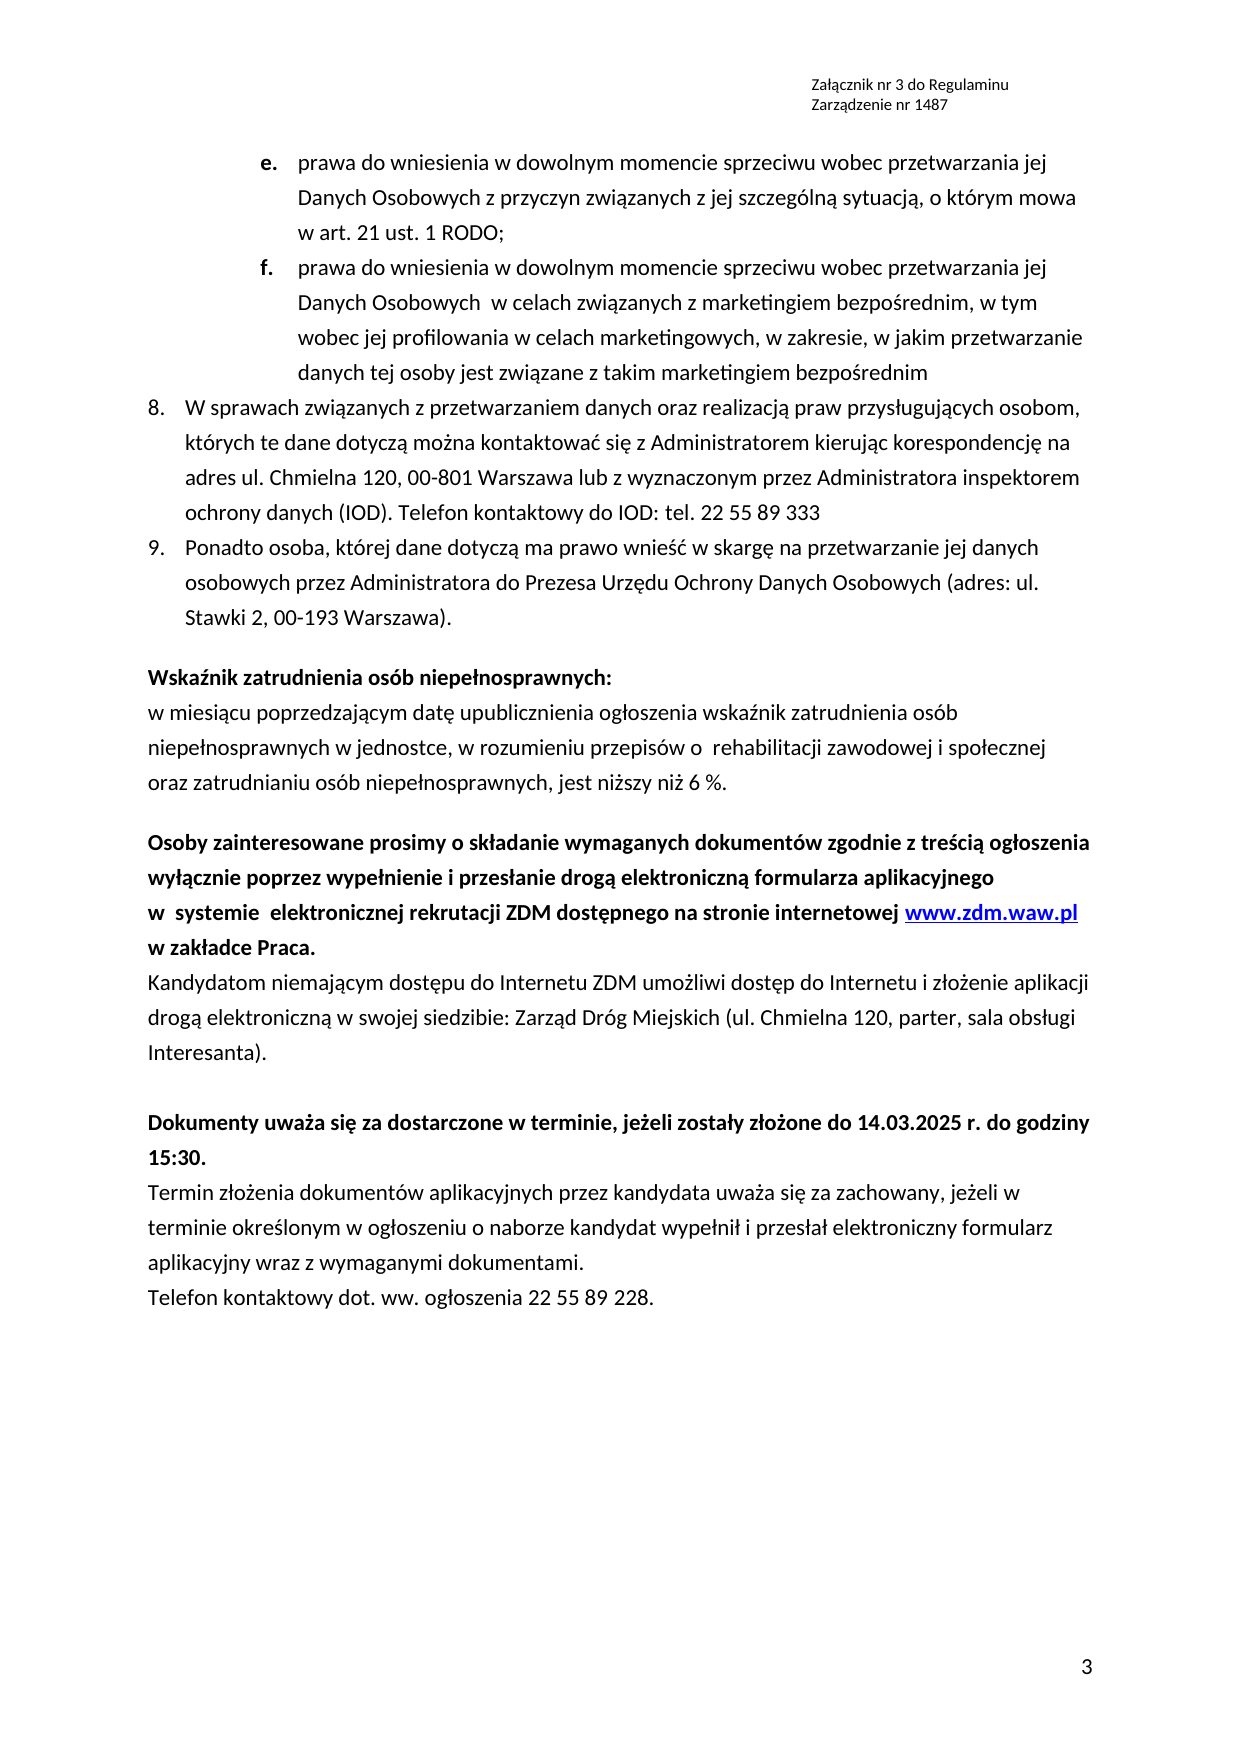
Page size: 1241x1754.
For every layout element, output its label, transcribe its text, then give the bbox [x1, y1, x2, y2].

subtitle Osoby zainteresowane prosimy o składanie wymaganych dokumentów zgodnie z treścią ogłoszenia wyłącznie poprzez wypełnienie i przesłanie drogą elektroniczną formularza aplikacyjnego w systemie elektronicznej rekrutacji ZDM dostępnego na stronie internetowej www.zdm.waw.pl w zakładce Praca. [148, 828, 1093, 961]
text Termin złożenia dokumentów aplikacyjnych przez kandydata uważa się za zachowany, jeżeli w terminie określonym w ogłoszeniu o naborze kandydat wypełnił i przesłał elektroniczny formularz aplikacyjny wraz z wymaganymi dokumentami. [148, 1178, 1093, 1276]
text Dokumenty uważa się za dostarczone w terminie, jeżeli zostały złożone do 14.03.2025 r. do godziny 15:30. [148, 1108, 1093, 1171]
text W sprawach związanych z przetwarzaniem danych oraz realizacją praw przysługujących osobom, których te dane dotyczą można kontaktować się z Administratorem kierując korespondencję na adres ul. Chmielna 120, 00-801 Warszawa lub z wyznaczonym przez Administratora inspektorem ochrony danych (IOD). Telefon kontaktowy do IOD: tel. 22 55 89 333 [148, 393, 1093, 526]
text Telefon kontaktowy dot. ww. ogłoszenia 22 55 89 228. [148, 1283, 1093, 1311]
text Kandydatom niemającym dostępu do Internetu ZDM umożliwi dostęp do Internetu i złożenie aplikacji drogą elektroniczną w swojej siedzibie: Zarząd Dróg Miejskich (ul. Chmielna 120, parter, sala obsługi Interesanta). [148, 968, 1093, 1066]
text w miesiącu poprzedzającym datę upublicznienia ogłoszenia wskaźnik zatrudnienia osób niepełnosprawnych w jednostce, w rozumieniu przepisów o rehabilitacji zawodowej i społecznej oraz zatrudnianiu osób niepełnosprawnych, jest niższy niż 6 %. [148, 698, 1093, 796]
subtitle Wskaźnik zatrudnienia osób niepełnosprawnych: [148, 663, 1093, 691]
list prawa do wniesienia w dowolnym momencie sprzeciwu wobec przetwarzania jej Danych Osobowych z przyczyn związanych z jej szczególną sytuacją, o którym mowa w art. 21 ust. 1 RODO; [260, 148, 1093, 246]
text Ponadto osoba, której dane dotyczą ma prawo wnieść w skargę na przetwarzanie jej danych osobowych przez Administratora do Prezesa Urzędu Ochrony Danych Osobowych (adres: ul. Stawki 2, 00-193 Warszawa). [148, 533, 1093, 631]
list prawa do wniesienia w dowolnym momencie sprzeciwu wobec przetwarzania jej Danych Osobowych w celach związanych z marketingiem bezpośrednim, w tym wobec jej profilowania w celach marketingowych, w zakresie, w jakim przetwarzanie danych tej osoby jest związane z takim marketingiem bezpośrednim [260, 253, 1093, 386]
